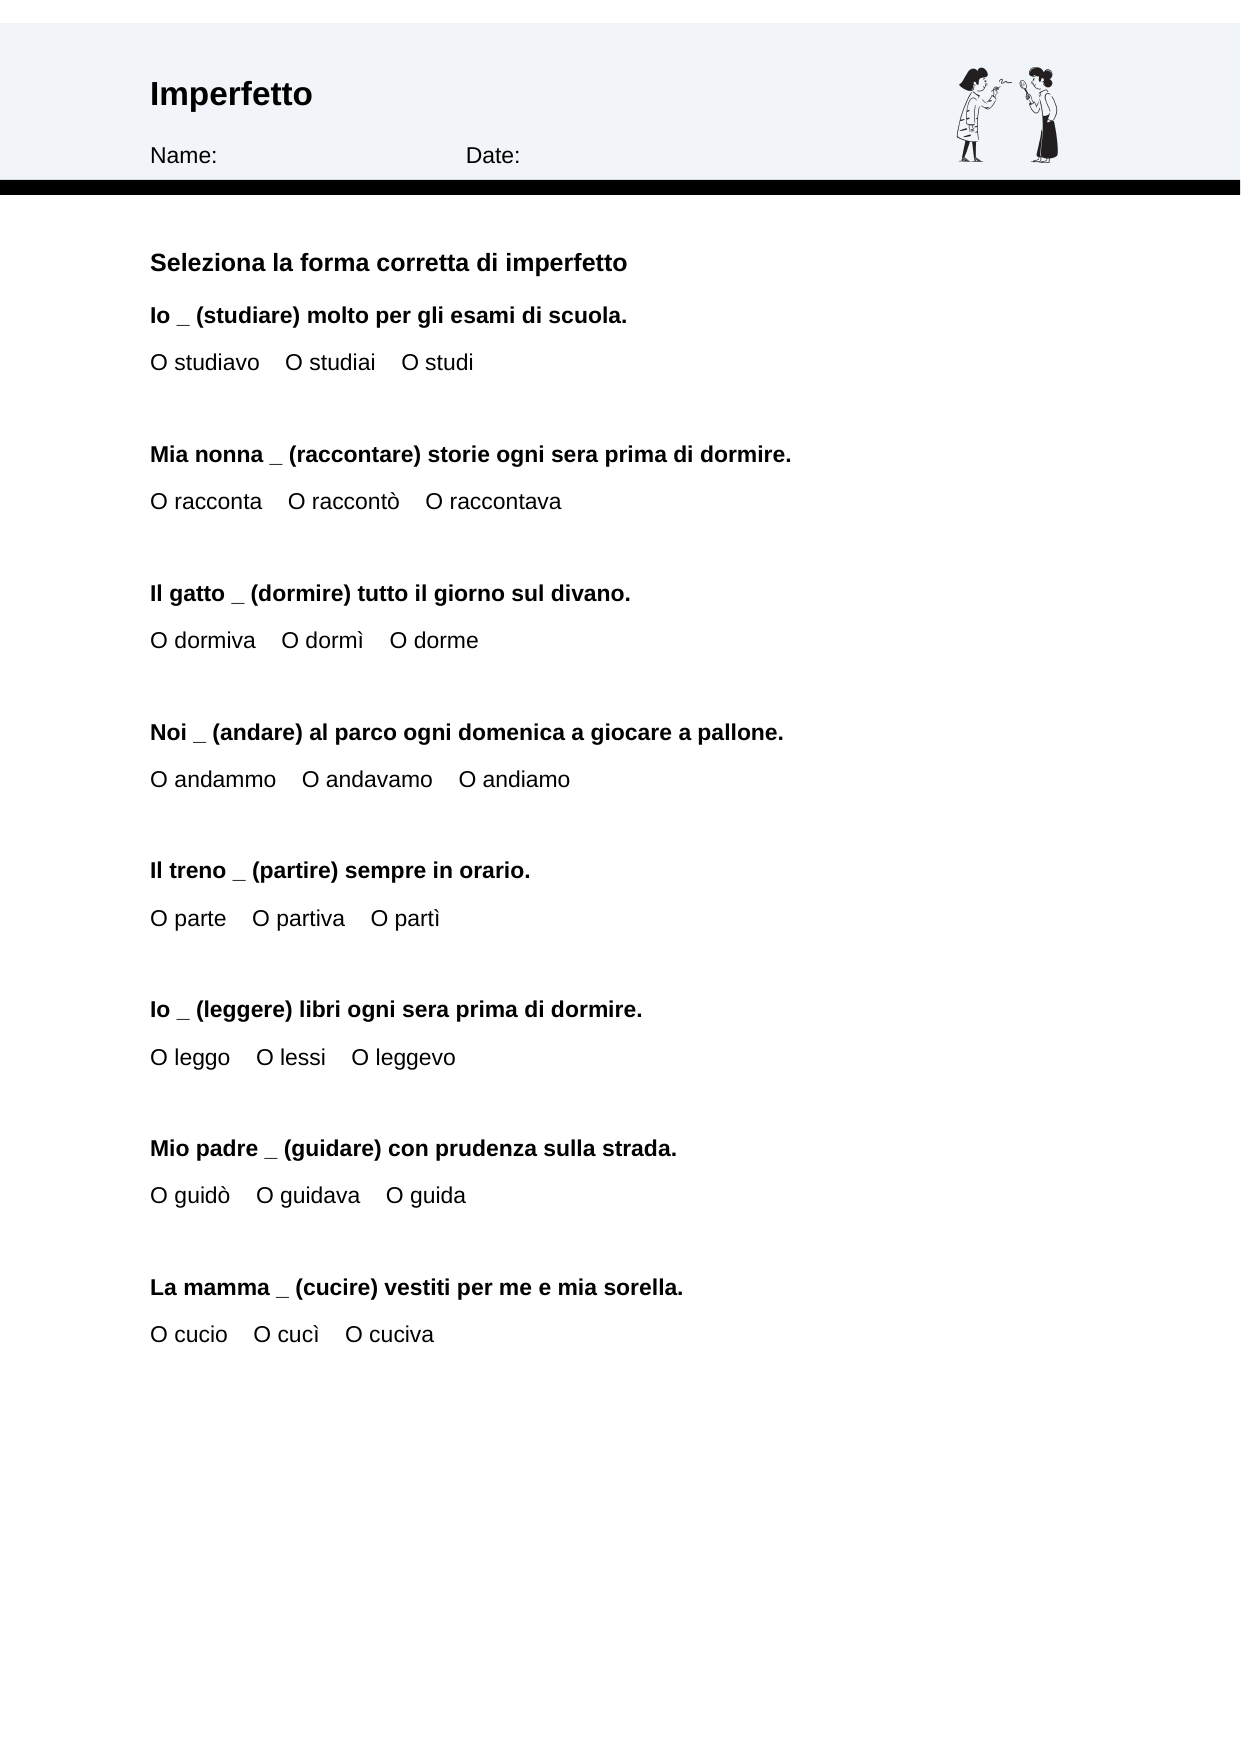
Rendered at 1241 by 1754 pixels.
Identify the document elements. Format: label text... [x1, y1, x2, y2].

subtitle Seleziona la forma corretta di imperfetto [150, 248, 1090, 277]
subtitle Io _ (studiare) molto per gli esami di scuola. [150, 302, 1090, 328]
text parte partiva partì [150, 896, 1090, 934]
text cucio cucì cuciva [150, 1313, 1090, 1350]
text racconta raccontò raccontava [150, 480, 1090, 517]
subtitle Il gatto _ (dormire) tutto il giorno sul divano. [150, 580, 1090, 606]
subtitle Noi _ (andare) al parco ogni domenica a giocare a pallone. [150, 718, 1090, 745]
subtitle Il treno _ (partire) sempre in orario. [150, 857, 1090, 884]
text leggo lessi leggevo [150, 1035, 1090, 1073]
subtitle Mio padre _ (guidare) con prudenza sulla strada. [150, 1135, 1090, 1161]
text dormiva dormì dorme [150, 618, 1090, 656]
text guidò guidava guida [150, 1174, 1090, 1211]
picture [0, 23, 1241, 195]
subtitle La mamma _ (cucire) vestiti per me e mia sorella. [150, 1274, 1090, 1300]
text andammo andavamo andiamo [150, 757, 1090, 795]
subtitle Mia nonna _ (raccontare) storie ogni sera prima di dormire. [150, 441, 1090, 467]
subtitle Io _ (leggere) libri ogni sera prima di dormire. [150, 996, 1090, 1023]
text studiavo studiai studi [150, 341, 1090, 378]
